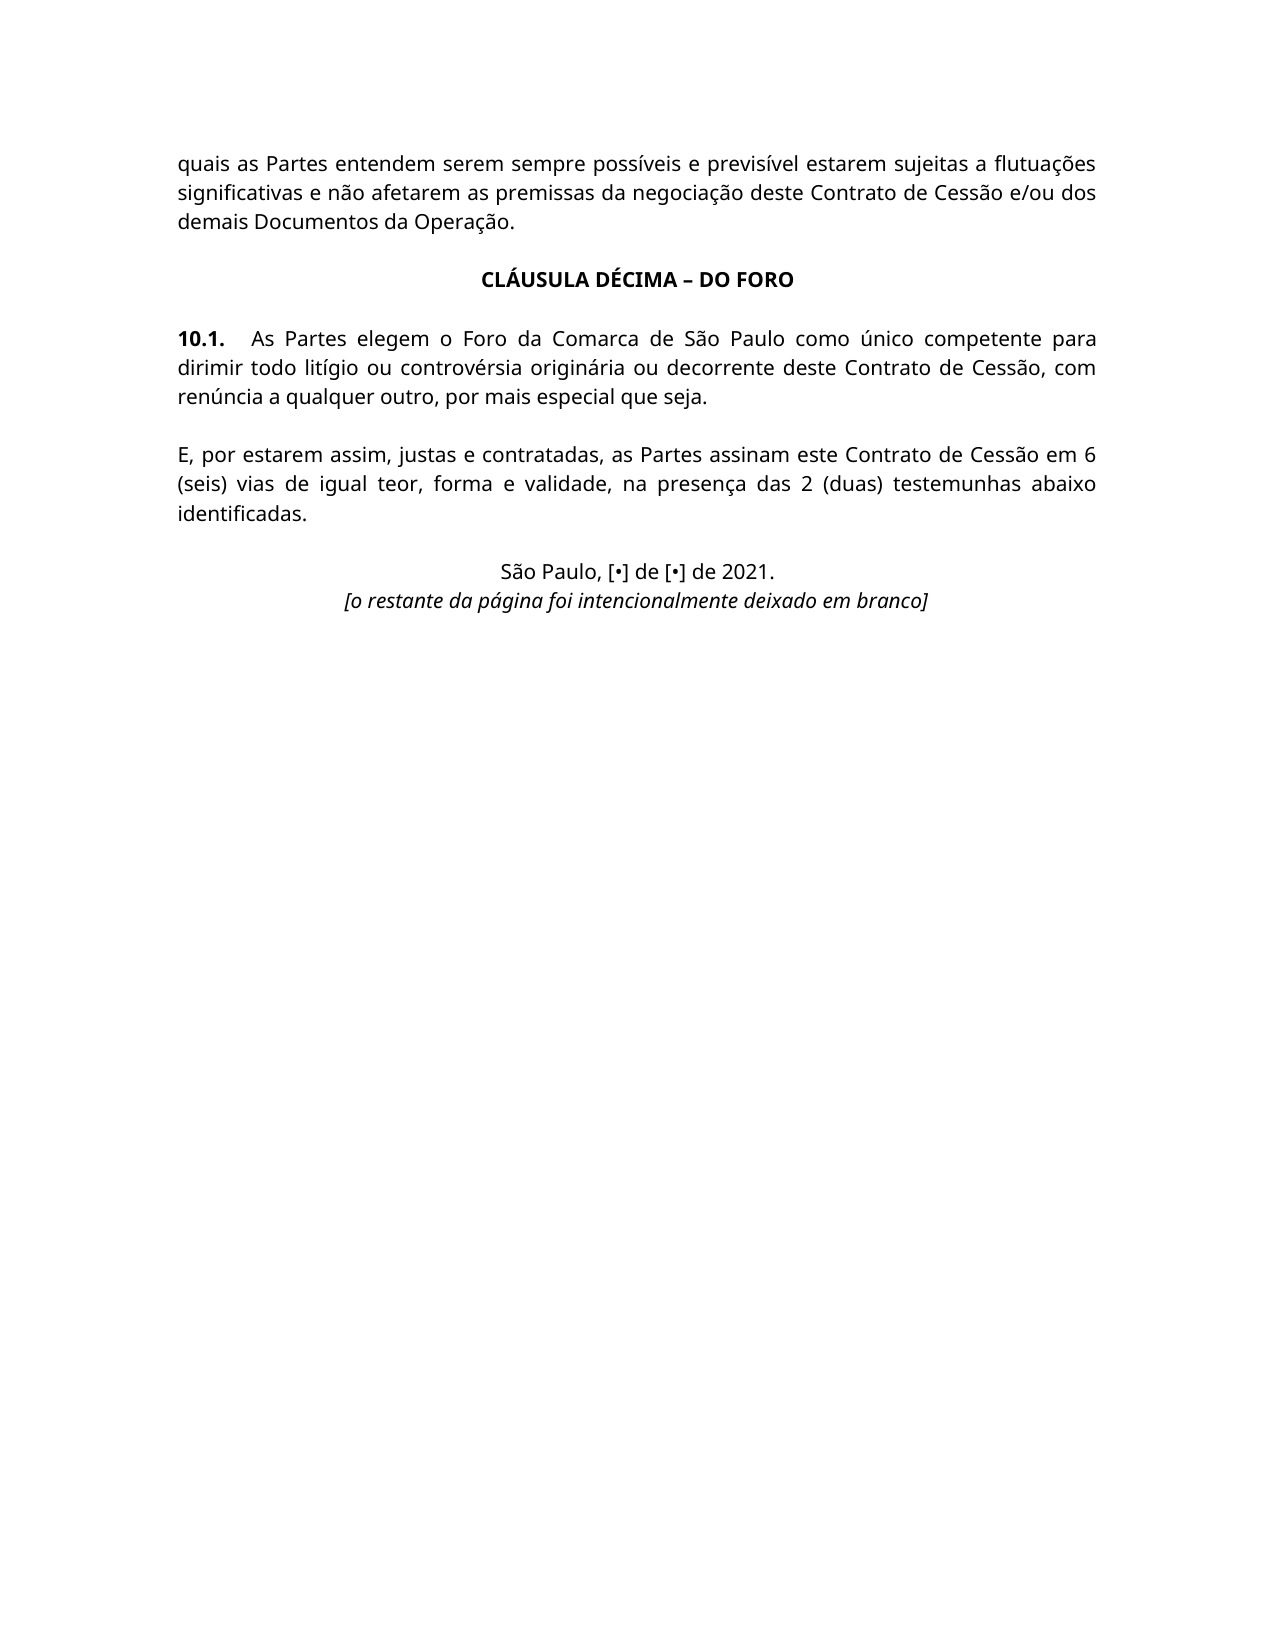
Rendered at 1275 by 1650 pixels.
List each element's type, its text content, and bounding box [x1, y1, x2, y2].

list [177, 148, 1098, 235]
text E, por estarem assim, justas e contratadas, as Partes assinam este Contrato de Cessão em 6 (seis) vias de igual teor, forma e validade, na presença das 2 (duas) testemunhas abaixo identificadas. [177, 439, 1098, 527]
text [o restante da página foi intencionalmente deixado em branco] [177, 585, 1098, 614]
list As Partes elegem o Foro da Comarca de São Paulo como único competente para dirimir todo litígio ou controvérsia originária ou decorrente deste Contrato de Cessão, com renúncia a qualquer outro, por mais especial que seja. [177, 323, 1098, 410]
subtitle CLÁUSULA DÉCIMA – DO FORO [177, 264, 1098, 293]
text São Paulo, [•] de [•] de 2021. [177, 556, 1098, 585]
